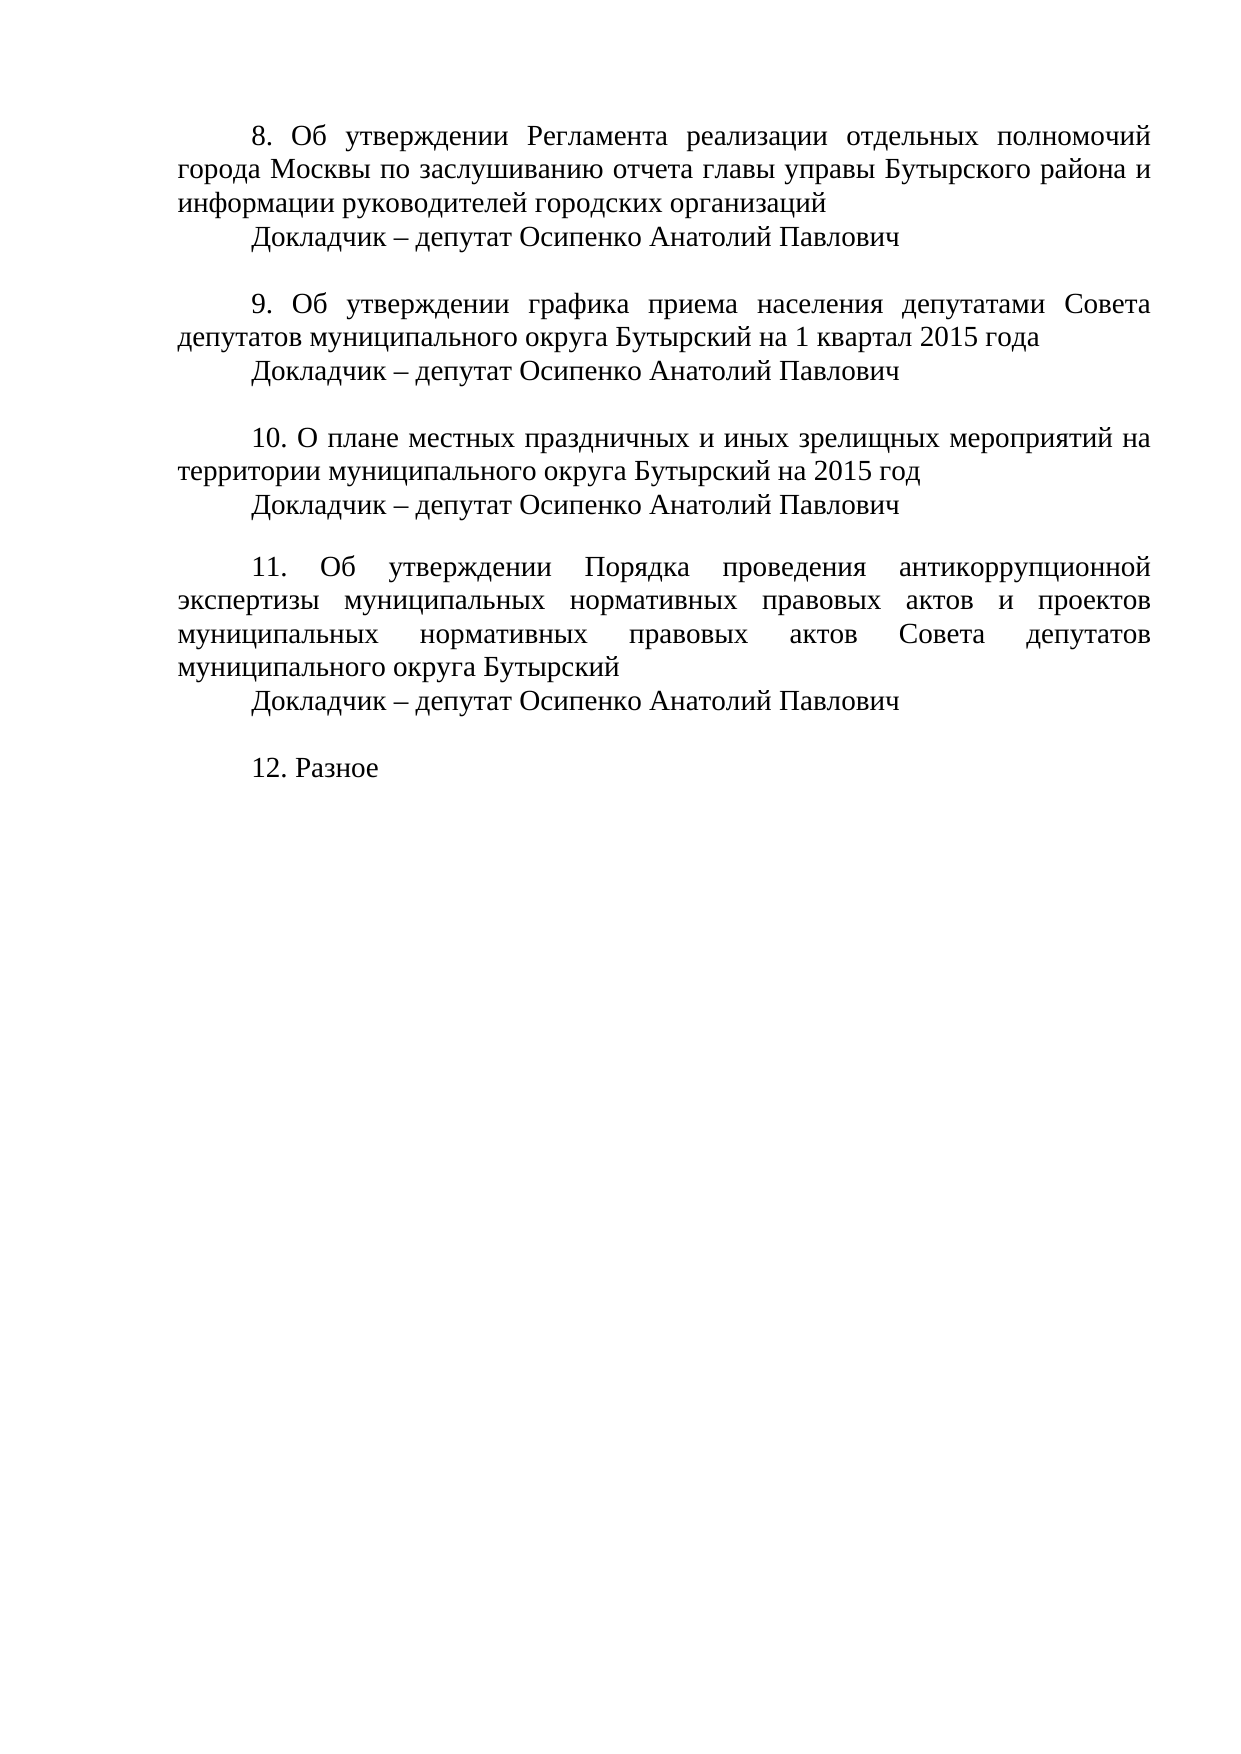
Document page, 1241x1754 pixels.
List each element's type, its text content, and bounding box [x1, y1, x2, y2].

text 11. Об утверждении Порядка проведения антикоррупционной экспертизы муниципальных нормативных правовых актов и проектов муниципальных нормативных правовых актов Совета депутатов муниципального округа Бутырский [177, 549, 1152, 683]
text 12. Разное [177, 750, 1152, 783]
text 10. О плане местных праздничных и иных зрелищных мероприятий на территории муниципального округа Бутырский на 2015 год [177, 420, 1152, 487]
text Докладчик – депутат Осипенко Анатолий Павлович [177, 683, 1152, 716]
text Докладчик – депутат Осипенко Анатолий Павлович [177, 353, 1152, 386]
text Докладчик – депутат Осипенко Анатолий Павлович [177, 219, 1152, 252]
text 9. Об утверждении графика приема населения депутатами Совета депутатов муниципального округа Бутырский на 1 квартал 2015 года [177, 286, 1152, 353]
text 8. Об утверждении Регламента реализации отдельных полномочий города Москвы по заслушиванию отчета главы управы Бутырского района и информации руководителей городских организаций [177, 118, 1152, 219]
text Докладчик – депутат Осипенко Анатолий Павлович [177, 487, 1152, 521]
